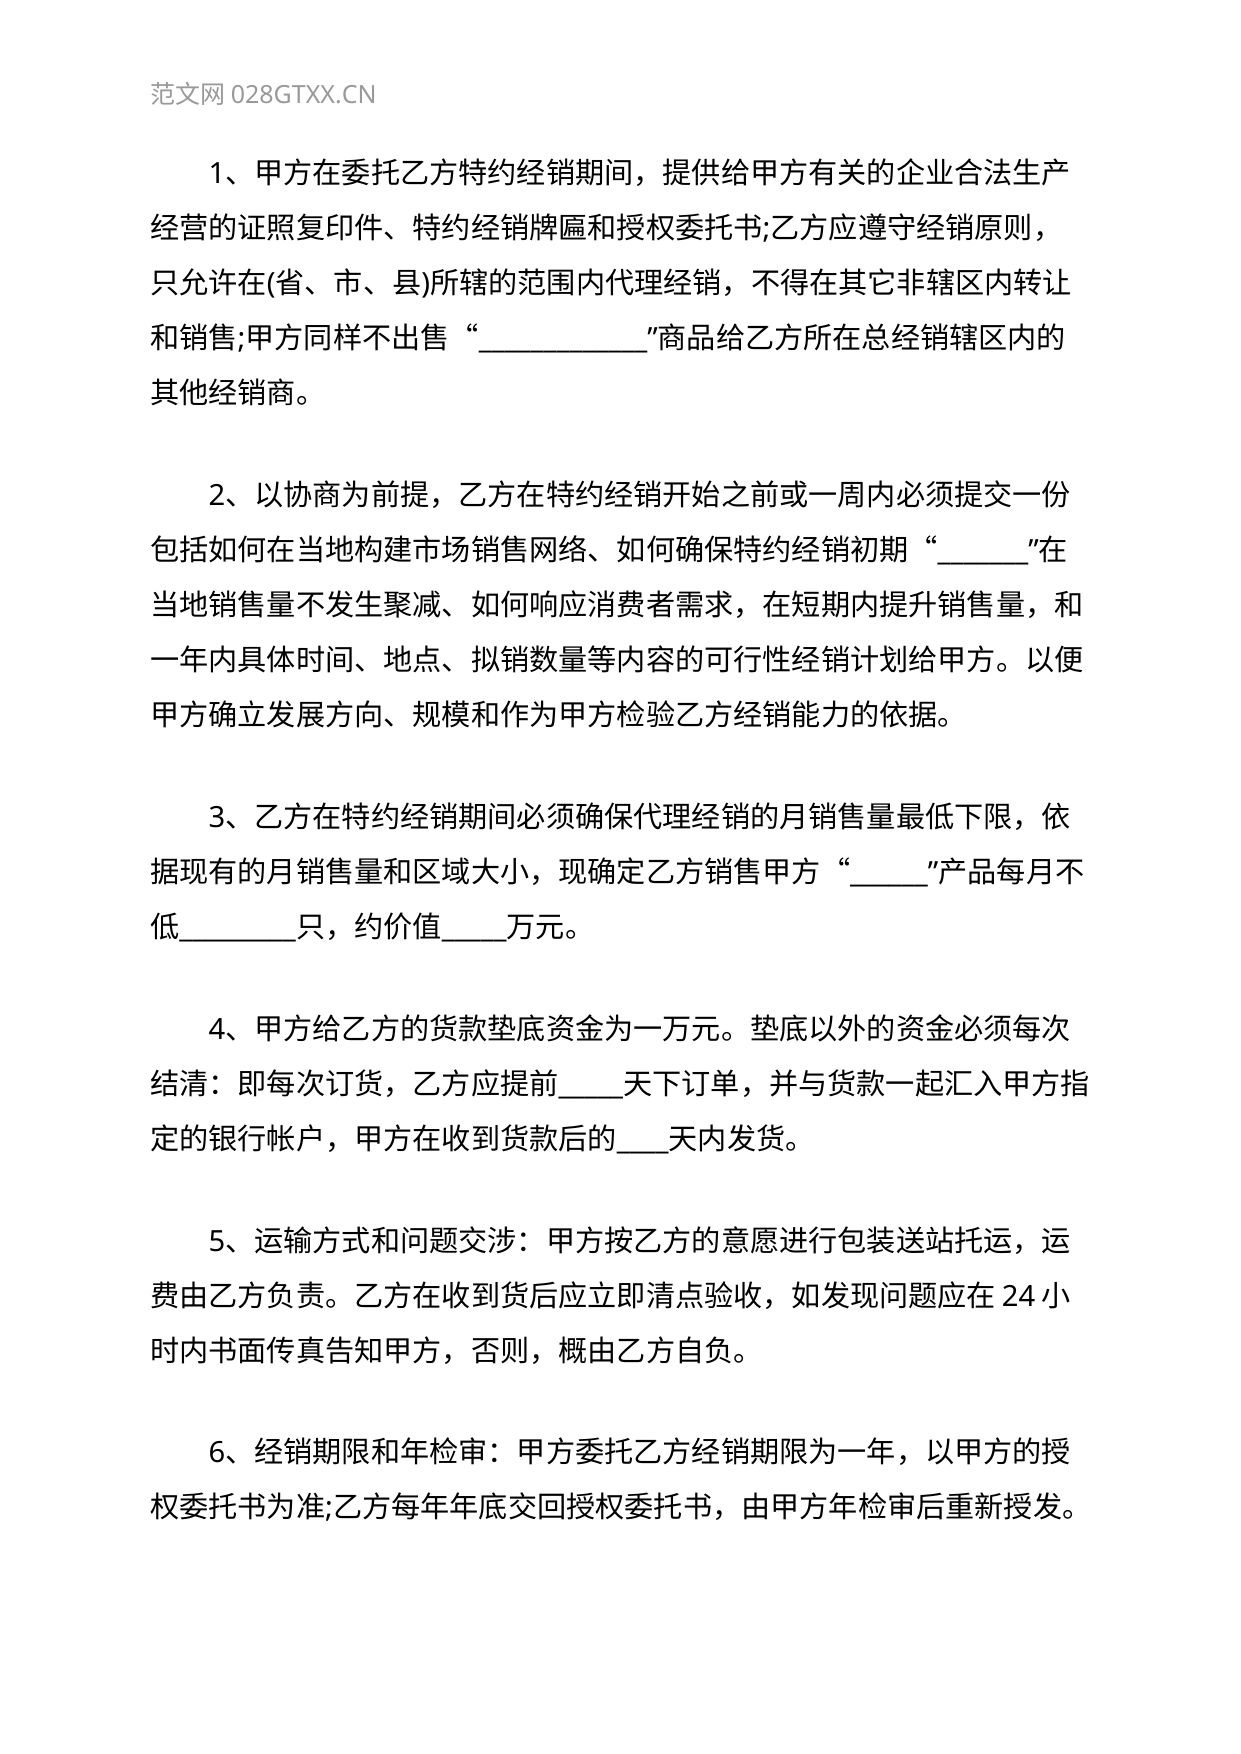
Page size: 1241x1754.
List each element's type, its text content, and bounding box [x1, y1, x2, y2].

text 6、经销期限和年检审：甲方委托乙方经销期限为一年，以甲方的授权委托书为准;乙方每年年底交回授权委托书，由甲方年检审后重新授发。 [150, 1429, 1090, 1526]
text 5、运输方式和问题交涉：甲方按乙方的意愿进行包装送站托运，运费由乙方负责。乙方在收到货后应立即清点验收，如发现问题应在24小时内书面传真告知甲方，否则，概由乙方自负。 [150, 1217, 1090, 1369]
text 3、乙方在特约经销期间必须确保代理经销的月销售量最低下限，依据现有的月销售量和区域大小，现确定乙方销售甲方“______”产品每月不低_________只，约价值_____万元。 [150, 793, 1090, 946]
text 1、甲方在委托乙方特约经销期间，提供给甲方有关的企业合法生产经营的证照复印件、特约经销牌匾和授权委托书;乙方应遵守经销原则，只允许在(省、市、县)所辖的范围内代理经销，不得在其它非辖区内转让和销售;甲方同样不出售“_____________”商品给乙方所在总经销辖区内的其他经销商。 [150, 150, 1090, 412]
text 2、以协商为前提，乙方在特约经销开始之前或一周内必须提交一份包括如何在当地构建市场销售网络、如何确保特约经销初期“_______”在当地销售量不发生聚减、如何响应消费者需求，在短期内提升销售量，和一年内具体时间、地点、拟销数量等内容的可行性经销计划给甲方。以便甲方确立发展方向、规模和作为甲方检验乙方经销能力的依据。 [150, 472, 1090, 734]
text 4、甲方给乙方的货款垫底资金为一万元。垫底以外的资金必须每次结清：即每次订货，乙方应提前_____天下订单，并与货款一起汇入甲方指定的银行帐户，甲方在收到货款后的____天内发货。 [150, 1005, 1090, 1158]
